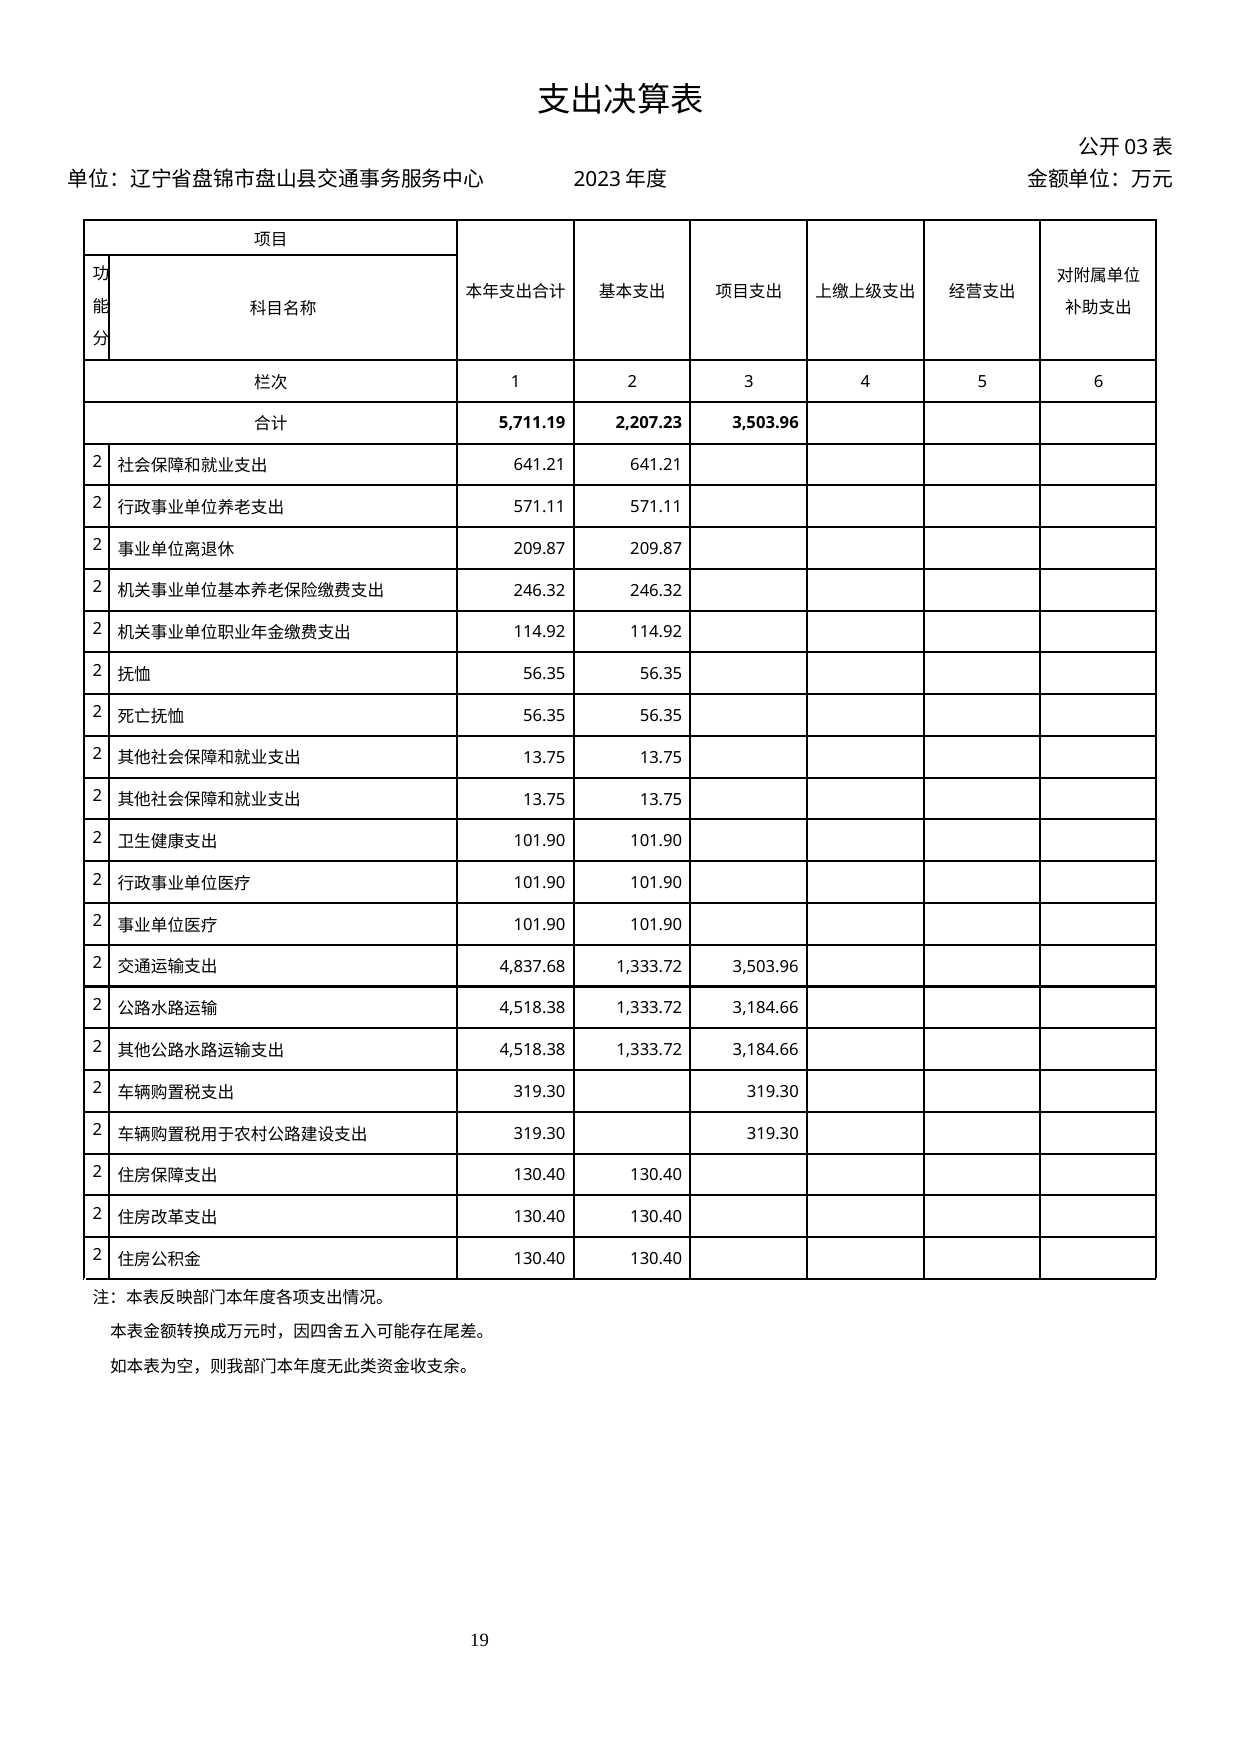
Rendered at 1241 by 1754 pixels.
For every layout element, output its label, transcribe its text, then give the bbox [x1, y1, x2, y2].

table_cell 住房改革支出 [110, 1196, 456, 1236]
table_cell 单位：辽宁省盘锦市盘山县交通事务服务中心 [59, 162, 516, 194]
table_cell 2080506 [85, 612, 108, 651]
table_header 经营支出 [925, 221, 1039, 359]
table_cell [925, 486, 1039, 526]
table_cell [925, 570, 1039, 609]
table_cell 13.75 [458, 737, 573, 777]
table_cell 22102 [85, 1196, 108, 1236]
table_cell 住房公积金 [110, 1238, 456, 1278]
table_cell 1,333.72 [575, 1029, 689, 1069]
table_cell 130.40 [575, 1196, 689, 1236]
table_cell 机关事业单位基本养老保险缴费支出 [110, 570, 456, 609]
table_cell [925, 653, 1039, 693]
table_cell [925, 1238, 1039, 1278]
table_cell 社会保障和就业支出 [110, 445, 456, 484]
table_cell [925, 1071, 1039, 1111]
table_cell 21401 [85, 988, 108, 1027]
table_cell 5,711.19 [458, 403, 573, 442]
table_cell 3,184.66 [691, 988, 806, 1027]
table_cell [808, 862, 923, 902]
table_cell 641.21 [575, 445, 689, 484]
table_cell [1041, 528, 1155, 568]
table_cell [925, 1113, 1039, 1152]
table_cell [925, 779, 1039, 818]
table_cell 319.30 [458, 1071, 573, 1111]
table_cell [1041, 820, 1155, 860]
table_cell [1041, 570, 1155, 609]
table_cell [925, 862, 1039, 902]
table_cell 2023年度 [516, 162, 724, 194]
table_cell 2080505 [85, 570, 108, 609]
table_cell 319.30 [691, 1113, 806, 1152]
table_cell [808, 445, 923, 484]
table_cell [1041, 445, 1155, 484]
table_cell [808, 486, 923, 526]
table_cell [925, 1029, 1039, 1069]
table_cell 金额单位：万元 [724, 162, 1181, 194]
table_cell [925, 737, 1039, 777]
table_cell 210 [85, 820, 108, 860]
table_cell 221 [85, 1155, 108, 1194]
table_cell 4 [808, 361, 923, 401]
table_cell 56.35 [458, 653, 573, 693]
table_cell [808, 653, 923, 693]
table_cell 1 [458, 361, 573, 401]
table_cell [925, 904, 1039, 944]
table_cell 其他社会保障和就业支出 [110, 779, 456, 818]
table_cell [925, 445, 1039, 484]
table_cell [1041, 737, 1155, 777]
table_cell [808, 695, 923, 735]
table_cell 114.92 [575, 612, 689, 651]
table_cell [691, 1155, 806, 1194]
table_cell 如本表为空，则我部门本年度无此类资金收支余。 [85, 1348, 1156, 1382]
table_cell [691, 1196, 806, 1236]
table_cell [1041, 653, 1155, 693]
table_cell 246.32 [575, 570, 689, 609]
table_cell [691, 820, 806, 860]
table_cell [1041, 403, 1155, 442]
table_cell [808, 612, 923, 651]
table_cell [808, 904, 923, 944]
table_cell [691, 612, 806, 651]
table_cell [808, 1196, 923, 1236]
table_cell 20808 [85, 653, 108, 693]
table_cell 101.90 [458, 862, 573, 902]
table_cell 交通运输支出 [110, 946, 456, 985]
table_cell 科目名称 [110, 256, 456, 359]
table_cell 20805 [85, 486, 108, 526]
table_cell 130.40 [458, 1155, 573, 1194]
table_cell 行政事业单位医疗 [110, 862, 456, 902]
table_cell 注：本表反映部门本年度各项支出情况。 [85, 1279, 1156, 1313]
table_cell [808, 946, 923, 985]
table_cell [691, 528, 806, 568]
table_cell 20899 [85, 737, 108, 777]
table_cell [808, 528, 923, 568]
table_cell 2,207.23 [575, 403, 689, 442]
table_cell 13.75 [575, 779, 689, 818]
table_cell 4,518.38 [458, 988, 573, 1027]
table_cell 130.40 [575, 1155, 689, 1194]
table_cell 4,518.38 [458, 1029, 573, 1069]
table_cell [808, 820, 923, 860]
table_cell 101.90 [575, 862, 689, 902]
table_cell 101.90 [575, 904, 689, 944]
table_cell [1041, 486, 1155, 526]
table_cell 2089999 [85, 779, 108, 818]
table_cell 130.40 [458, 1238, 573, 1278]
table_cell [925, 695, 1039, 735]
table_cell 4,837.68 [458, 946, 573, 985]
table_cell [1041, 1196, 1155, 1236]
table_cell 6 [1041, 361, 1155, 401]
table_cell 功能分类科目编码 [85, 256, 108, 359]
table_cell [808, 1238, 923, 1278]
table_cell [1041, 1155, 1155, 1194]
table_cell 住房保障支出 [110, 1155, 456, 1194]
table_cell [691, 737, 806, 777]
table_cell 319.30 [691, 1071, 806, 1111]
table_cell [808, 403, 923, 442]
table_cell [691, 570, 806, 609]
table_header 项目支出 [691, 221, 806, 359]
table_cell [808, 1113, 923, 1152]
table_cell [1041, 1113, 1155, 1152]
table_cell 抚恤 [110, 653, 456, 693]
table_header 公开03表 [59, 129, 1181, 162]
table_cell 1,333.72 [575, 988, 689, 1027]
table_cell 13.75 [458, 779, 573, 818]
table_header 基本支出 [575, 221, 689, 359]
table_cell [1041, 695, 1155, 735]
table_cell [808, 1029, 923, 1069]
table_cell [1041, 946, 1155, 985]
table_cell 2101102 [85, 904, 108, 944]
table_cell 2140602 [85, 1113, 108, 1152]
table_cell 其他公路水路运输支出 [110, 1029, 456, 1069]
table_cell 车辆购置税支出 [110, 1071, 456, 1111]
table_cell [808, 988, 923, 1027]
table_cell 本表金额转换成万元时，因四舍五入可能存在尾差。 [85, 1313, 1156, 1348]
table_cell 209.87 [575, 528, 689, 568]
table_cell 行政事业单位养老支出 [110, 486, 456, 526]
table_cell [925, 403, 1039, 442]
table_cell [1041, 862, 1155, 902]
table_cell [925, 946, 1039, 985]
table_cell 2080801 [85, 695, 108, 735]
table_cell [1041, 988, 1155, 1027]
table_cell 101.90 [458, 820, 573, 860]
table_cell 1,333.72 [575, 946, 689, 985]
table_cell [691, 486, 806, 526]
table_cell [808, 570, 923, 609]
table_header 对附属单位补助支出 [1041, 221, 1155, 359]
table_cell 卫生健康支出 [110, 820, 456, 860]
table_cell [575, 1071, 689, 1111]
table_cell [808, 737, 923, 777]
table_cell 其他社会保障和就业支出 [110, 737, 456, 777]
table_cell [808, 779, 923, 818]
table_cell 车辆购置税用于农村公路建设支出 [110, 1113, 456, 1152]
table_cell 214 [85, 946, 108, 985]
table_cell [925, 528, 1039, 568]
table_cell [925, 1196, 1039, 1236]
table_cell 机关事业单位职业年金缴费支出 [110, 612, 456, 651]
table_cell 3,184.66 [691, 1029, 806, 1069]
table_cell [925, 820, 1039, 860]
table_cell [808, 1155, 923, 1194]
table_cell 130.40 [575, 1238, 689, 1278]
table_cell 209.87 [458, 528, 573, 568]
table_cell 641.21 [458, 445, 573, 484]
table_cell [808, 1071, 923, 1111]
table_cell [691, 653, 806, 693]
table_cell 5 [925, 361, 1039, 401]
table_cell [925, 988, 1039, 1027]
table_header 项目 [85, 221, 456, 254]
table_cell 56.35 [458, 695, 573, 735]
table_header 上缴上级支出 [808, 221, 923, 359]
text 支出决算表 [59, 64, 1181, 129]
table_cell 3,503.96 [691, 403, 806, 442]
table_cell [691, 445, 806, 484]
table_cell 2080502 [85, 528, 108, 568]
table_cell [925, 612, 1039, 651]
table_cell 101.90 [458, 904, 573, 944]
table_cell 13.75 [575, 737, 689, 777]
table_cell 公路水路运输 [110, 988, 456, 1027]
table_cell [1041, 1071, 1155, 1111]
table_cell [575, 1113, 689, 1152]
table_cell 56.35 [575, 695, 689, 735]
table_cell 2140199 [85, 1029, 108, 1069]
table_cell [691, 779, 806, 818]
table_cell [691, 695, 806, 735]
table_cell 2 [575, 361, 689, 401]
table_cell [1041, 1238, 1155, 1278]
table_cell [691, 904, 806, 944]
table_cell 合计 [85, 403, 456, 442]
table_cell 101.90 [575, 820, 689, 860]
table_cell 栏次 [85, 361, 456, 401]
table_cell 114.92 [458, 612, 573, 651]
table_cell 130.40 [458, 1196, 573, 1236]
table_cell 571.11 [575, 486, 689, 526]
table_cell 319.30 [458, 1113, 573, 1152]
table_cell 21011 [85, 862, 108, 902]
table_header 本年支出合计 [458, 221, 573, 359]
table_cell 事业单位离退休 [110, 528, 456, 568]
table_cell 事业单位医疗 [110, 904, 456, 944]
table_cell [1041, 1029, 1155, 1069]
table_cell [1041, 779, 1155, 818]
table_cell 571.11 [458, 486, 573, 526]
table_cell [1041, 904, 1155, 944]
table_cell 3,503.96 [691, 946, 806, 985]
table_cell [925, 1155, 1039, 1194]
table_cell 21406 [85, 1071, 108, 1111]
table_cell [691, 1238, 806, 1278]
table_cell 208 [85, 445, 108, 484]
table_cell [691, 862, 806, 902]
table_cell 56.35 [575, 653, 689, 693]
table_cell 3 [691, 361, 806, 401]
table_cell 2210201 [85, 1238, 108, 1278]
table_cell [1041, 612, 1155, 651]
table_cell 246.32 [458, 570, 573, 609]
table_cell 死亡抚恤 [110, 695, 456, 735]
